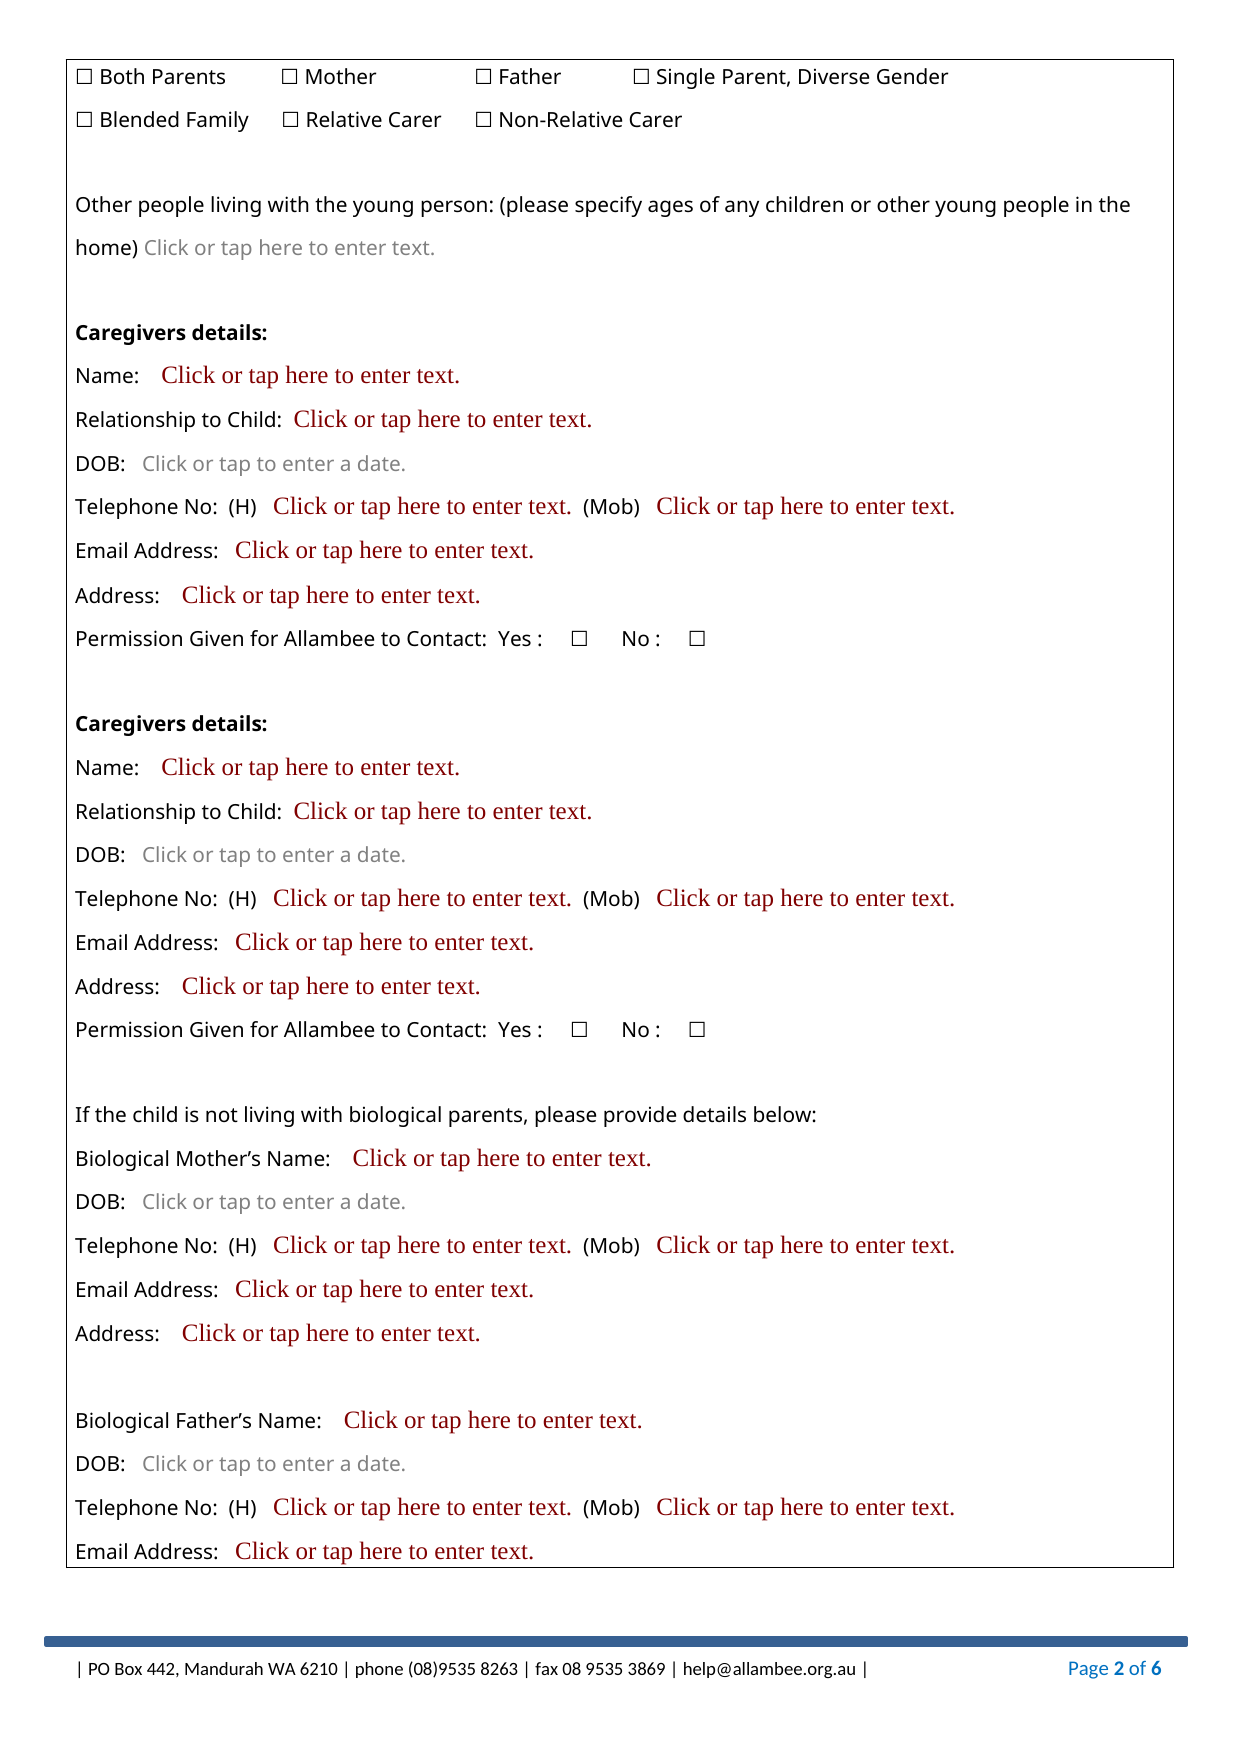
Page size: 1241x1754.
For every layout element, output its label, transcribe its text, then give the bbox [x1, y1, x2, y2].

text Relationship to Child: [67, 793, 1173, 825]
text Permission Given for Allambee to Contact: Yes : No : [67, 621, 1173, 652]
text Address: [67, 577, 1173, 609]
text If the child is not living with biological parents, please provide details below: [67, 1097, 1173, 1129]
text Biological Father’s Name: [67, 1402, 1173, 1434]
text Telephone No: (H) (Mob) [67, 1488, 1173, 1521]
text Permission Given for Allambee to Contact: Yes : No : [67, 1012, 1173, 1043]
text Caregivers details: [67, 706, 1173, 737]
text Telephone No: (H) (Mob) [67, 488, 1173, 521]
text DOB: [67, 1184, 1173, 1216]
text DOB: [67, 837, 1173, 868]
text Both Parents Mother Father Single Parent, Diverse Gender Blended Family Relative Carer Non-Relative Carer [67, 60, 1173, 133]
text Caregivers details: [67, 315, 1173, 346]
text Name: [67, 357, 1173, 390]
text Relationship to Child: [67, 401, 1173, 434]
text Name: [67, 748, 1173, 781]
text Address: [67, 968, 1173, 1000]
text Email Address: [67, 1533, 1173, 1567]
text DOB: [67, 446, 1173, 477]
text Email Address: [67, 1271, 1173, 1303]
text Telephone No: (H) (Mob) [67, 1227, 1173, 1259]
text Address: [67, 1315, 1173, 1347]
text Other people living with the young person: (please specify ages of any children or other young people in the home) [67, 187, 1173, 261]
text Biological Mother’s Name: [67, 1140, 1173, 1172]
text Email Address: [67, 532, 1173, 565]
text Email Address: [67, 924, 1173, 956]
text DOB: [67, 1446, 1173, 1477]
text Telephone No: (H) (Mob) [67, 879, 1173, 912]
